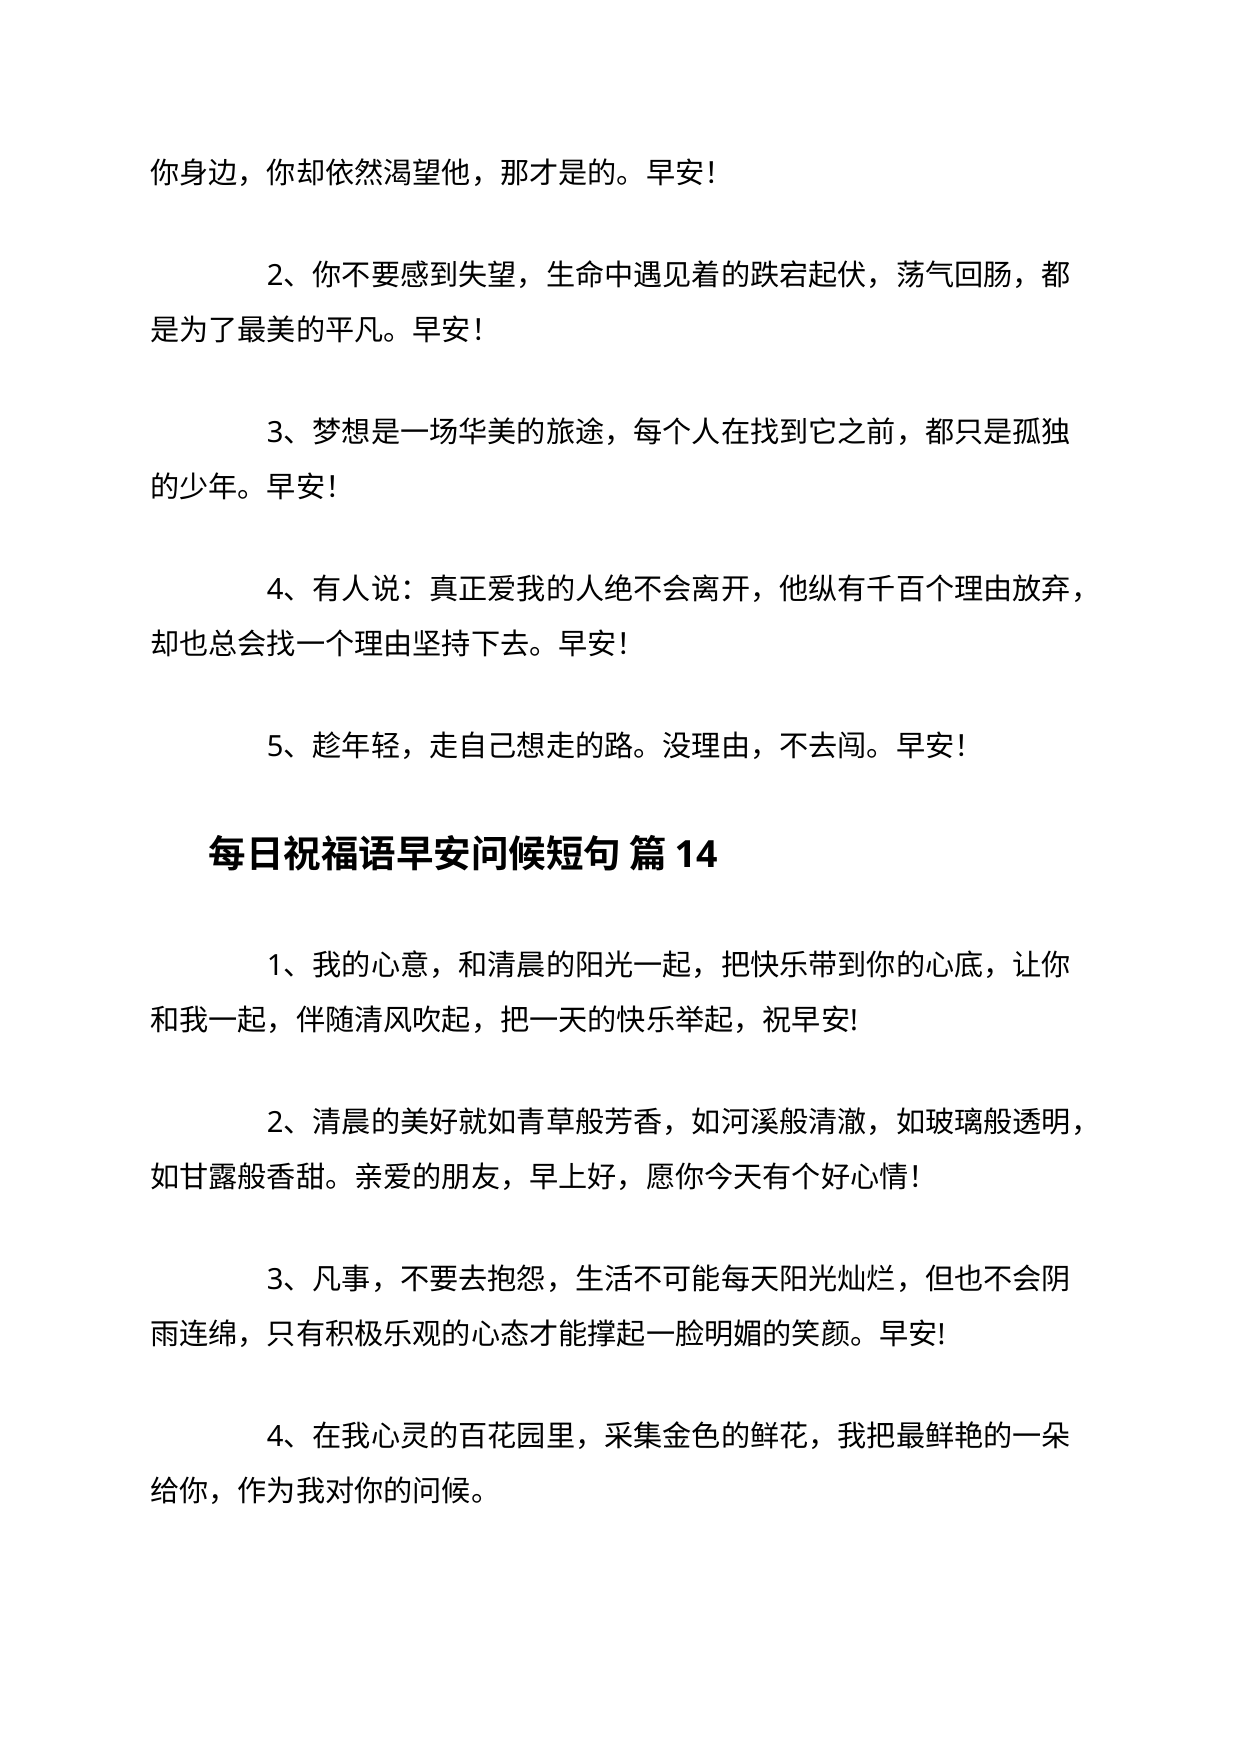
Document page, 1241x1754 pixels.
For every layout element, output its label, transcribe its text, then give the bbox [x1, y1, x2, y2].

text 5、趁年轻，走自己想走的路。没理由，不去闯。早安！ [150, 722, 1090, 764]
text 4、有人说：真正爱我的人绝不会离开，他纵有千百个理由放弃，却也总会找一个理由坚持下去。早安！ [150, 565, 1090, 663]
text 1、我的心意，和清晨的阳光一起，把快乐带到你的心底，让你和我一起，伴随清风吹起，把一天的快乐举起，祝早安! [150, 942, 1090, 1039]
text 2、你不要感到失望，生命中遇见着的跌宕起伏，荡气回肠，都是为了最美的平凡。早安！ [150, 252, 1090, 349]
text 2、清晨的美好就如青草般芳香，如河溪般清澈，如玻璃般透明，如甘露般香甜。亲爱的朋友，早上好，愿你今天有个好心情！ [150, 1099, 1090, 1196]
text 每日祝福语早安问候短句 篇14 [150, 824, 1090, 878]
text 4、在我心灵的百花园里，采集金色的鲜花，我把最鲜艳的一朵给你，作为我对你的问候。 [150, 1412, 1090, 1510]
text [150, 150, 1090, 192]
text 3、凡事，不要去抱怨，生活不可能每天阳光灿烂，但也不会阴雨连绵，只有积极乐观的心态才能撑起一脸明媚的笑颜。早安! [150, 1255, 1090, 1353]
text 3、梦想是一场华美的旅途，每个人在找到它之前，都只是孤独的少年。早安！ [150, 408, 1090, 506]
